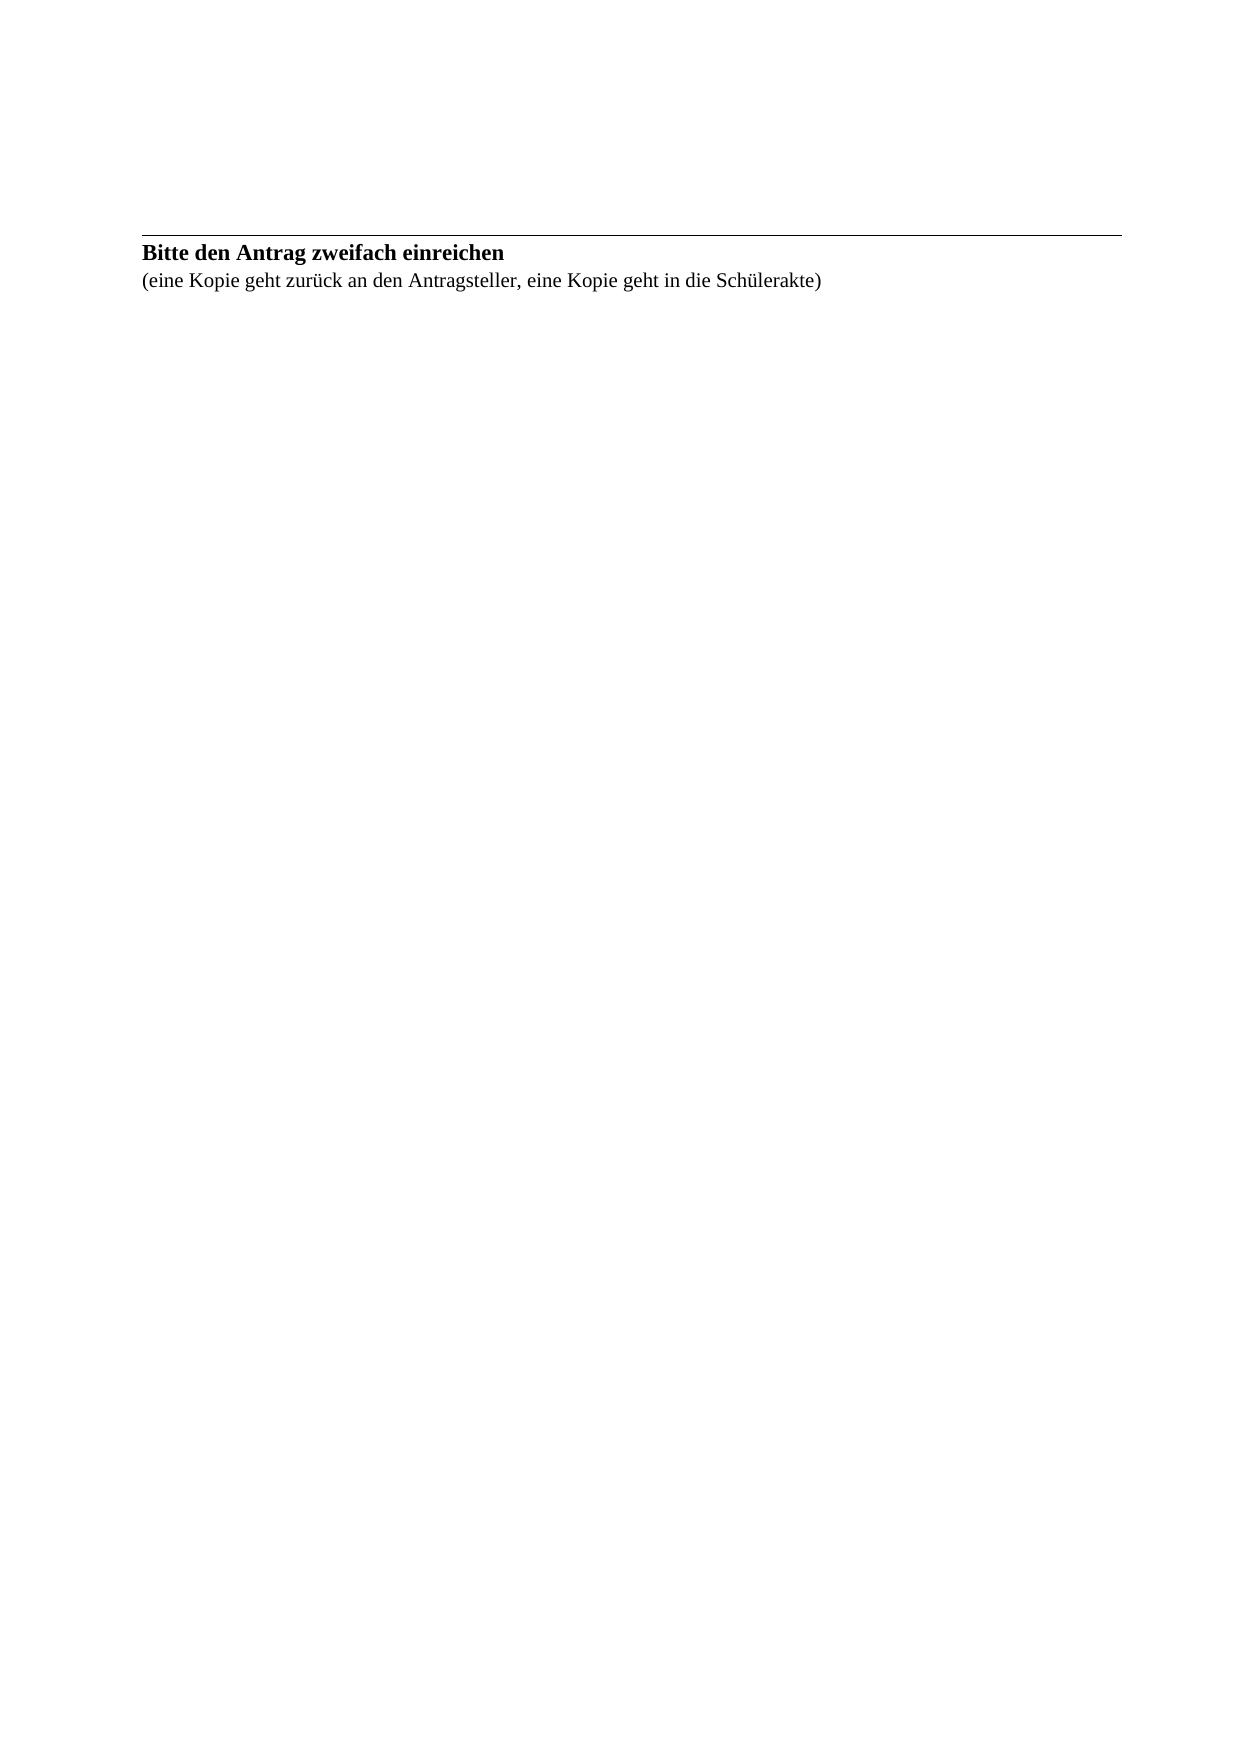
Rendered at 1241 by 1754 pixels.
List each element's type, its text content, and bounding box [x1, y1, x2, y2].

text Bitte den Antrag zweifach einreichen (eine Kopie geht zurück an den Antragsteller, eine Kopie geht in die Schülerakte) [142, 236, 1122, 292]
